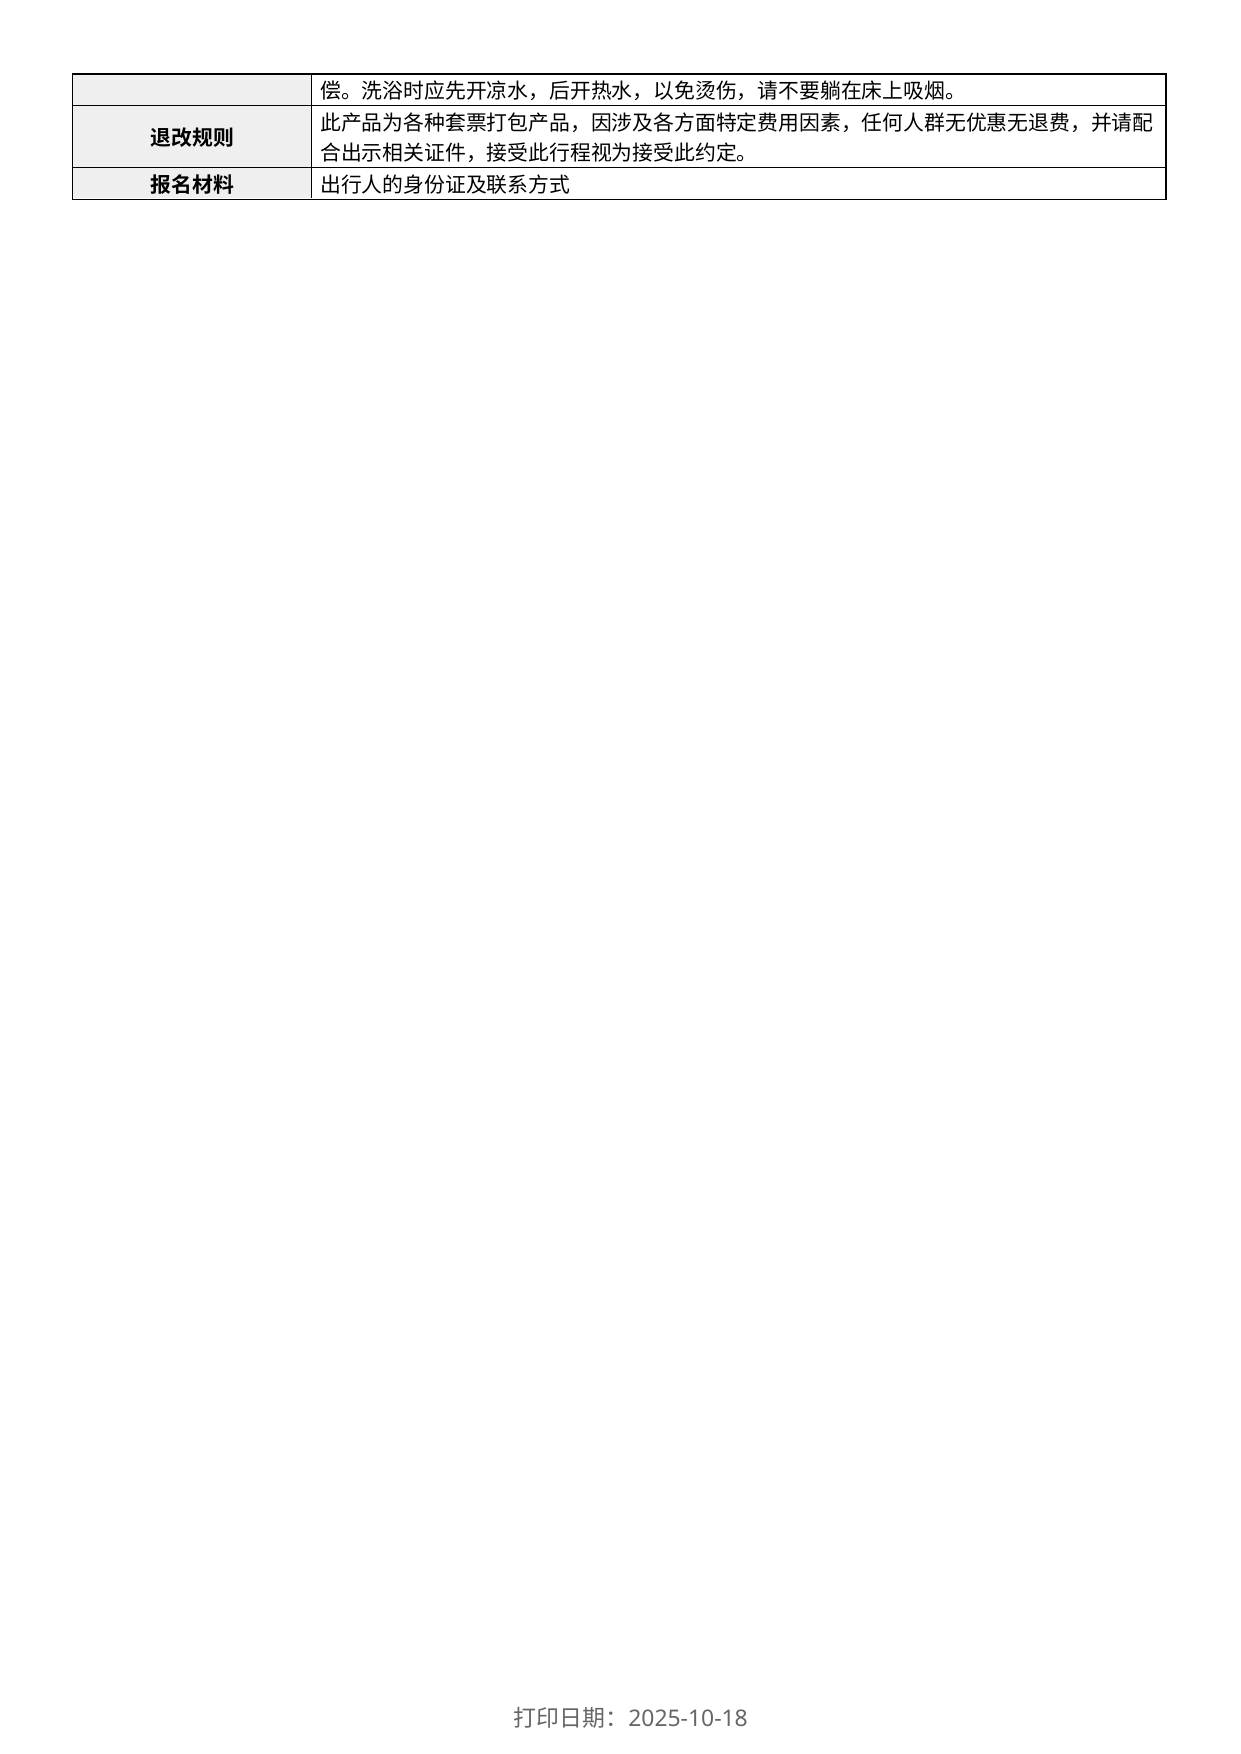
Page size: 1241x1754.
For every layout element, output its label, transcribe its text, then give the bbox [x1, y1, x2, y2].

table_header 预订须知 [73, 75, 311, 105]
table_cell 此产品为各种套票打包产品，因涉及各方面特定费用因素，任何人群无优惠无退费，并请配合出示相关证件，接受此行程视为接受此约定。 [312, 106, 1165, 167]
table_cell 退改规则 [73, 106, 311, 167]
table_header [312, 75, 1165, 105]
table_cell 出行人的身份证及联系方式 [312, 168, 1165, 198]
table_cell 报名材料 [73, 168, 311, 198]
